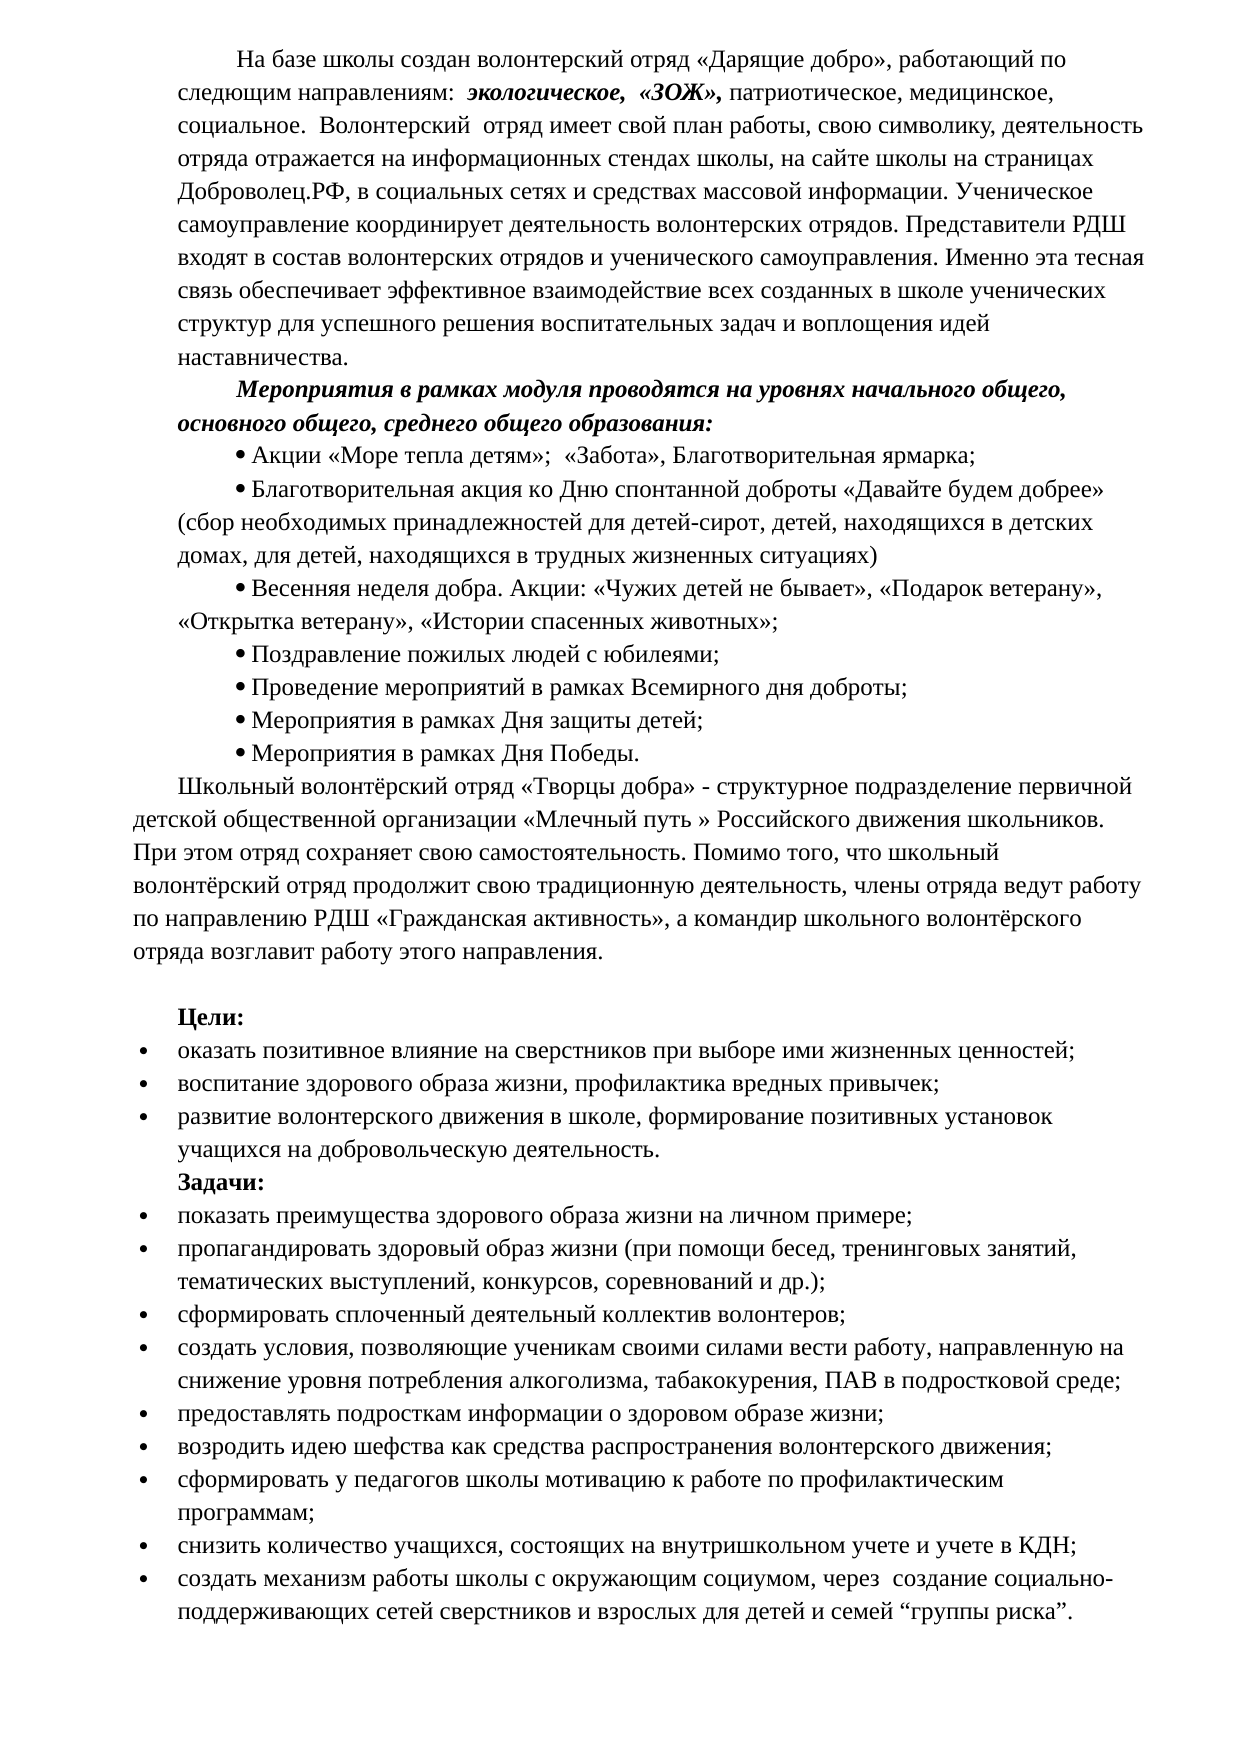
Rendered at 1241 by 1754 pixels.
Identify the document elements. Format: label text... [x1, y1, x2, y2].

list воспитание здорового образа жизни, профилактика вредных привычек; [140, 1068, 1152, 1097]
list Акции «Море тепла детям»; «Забота», Благотворительная ярмарка; [177, 441, 1152, 469]
text Цели: [177, 1002, 1152, 1031]
list создать условия, позволяющие ученикам своими силами вести работу, направленную на снижение уровня потребления алкоголизма, табакокурения, ПАВ в подростковой среде; [140, 1332, 1152, 1394]
list показать преимущества здорового образа жизни на личном примере; [140, 1200, 1152, 1229]
list Весенняя неделя добра. Акции: «Чужих детей не бывает», «Подарок ветерану», «Открытка ветерану», «Истории спасенных животных»; [177, 573, 1152, 634]
list Поздравление пожилых людей с юбилеями; [177, 639, 1152, 667]
list развитие волонтерского движения в школе, формирование позитивных установок учащихся на добровольческую деятельность. [140, 1101, 1152, 1163]
list Благотворительная акция ко Дню спонтанной доброты «Давайте будем добрее» (сбор необходимых принадлежностей для детей-сирот, детей, находящихся в детских домах, для детей, находящихся в трудных жизненных ситуациях) [177, 474, 1152, 568]
list сформировать у педагогов школы мотивацию к работе по профилактическим программам; [140, 1464, 1152, 1526]
list Проведение мероприятий в рамках Всемирного дня доброты; [177, 672, 1152, 701]
text Школьный волонтёрский отряд «Творцы добра» - структурное подразделение первичной детской общественной организации «Млечный путь » Российского движения школьников. При этом отряд сохраняет свою самостоятельность. Помимо того, что школьный волонтёрский отряд продолжит свою традиционную деятельность, члены отряда ведут работу по направлению РДШ «Гражданская активность», а командир школьного волонтёрского отряда возглавит работу этого направления. [133, 771, 1152, 965]
list снизить количество учащихся, состоящих на внутришкольном учете и учете в КДН; [140, 1530, 1152, 1559]
list пропагандировать здоровый образ жизни (при помощи бесед, тренинговых занятий, тематических выступлений, конкурсов, соревнований и др.); [140, 1233, 1152, 1295]
list сформировать сплоченный деятельный коллектив волонтеров; [140, 1299, 1152, 1328]
list возродить идею шефства как средства распространения волонтерского движения; [140, 1431, 1152, 1460]
list На базе школы создан волонтерский отряд «Дарящие добро», работающий по следющим направлениям: экологическое, «ЗОЖ», патриотическое, медицинское, социальное. Волонтерский отряд имеет свой план работы, свою символику, деятельность отряда отражается на информационных стендах школы, на сайте школы на страницах Доброволец.РФ, в социальных сетях и средствах массовой информации. Ученическое самоуправление координирует деятельность волонтерских отрядов. Представители РДШ входят в состав волонтерских отрядов и ученического самоуправления. Именно эта тесная связь обеспечивает эффективное взаимодействие всех созданных в школе ученических структур для успешного решения воспитательных задач и воплощения идей наставничества. [177, 44, 1152, 370]
text Мероприятия в рамках модуля проводятся на уровнях начального общего, основного общего, среднего общего образования: [177, 374, 1152, 436]
list Мероприятия в рамках Дня защиты детей; [177, 705, 1152, 733]
list предоставлять подросткам информации о здоровом образе жизни; [140, 1398, 1152, 1427]
list Мероприятия в рамках Дня Победы. [177, 738, 1152, 767]
list оказать позитивное влияние на сверстников при выборе ими жизненных ценностей; [140, 1035, 1152, 1064]
list создать механизм работы школы с окружающим социумом, через создание социально-поддерживающих сетей сверстников и взрослых для детей и семей “группы риска”. [140, 1563, 1152, 1625]
text Задачи: [177, 1167, 1152, 1196]
